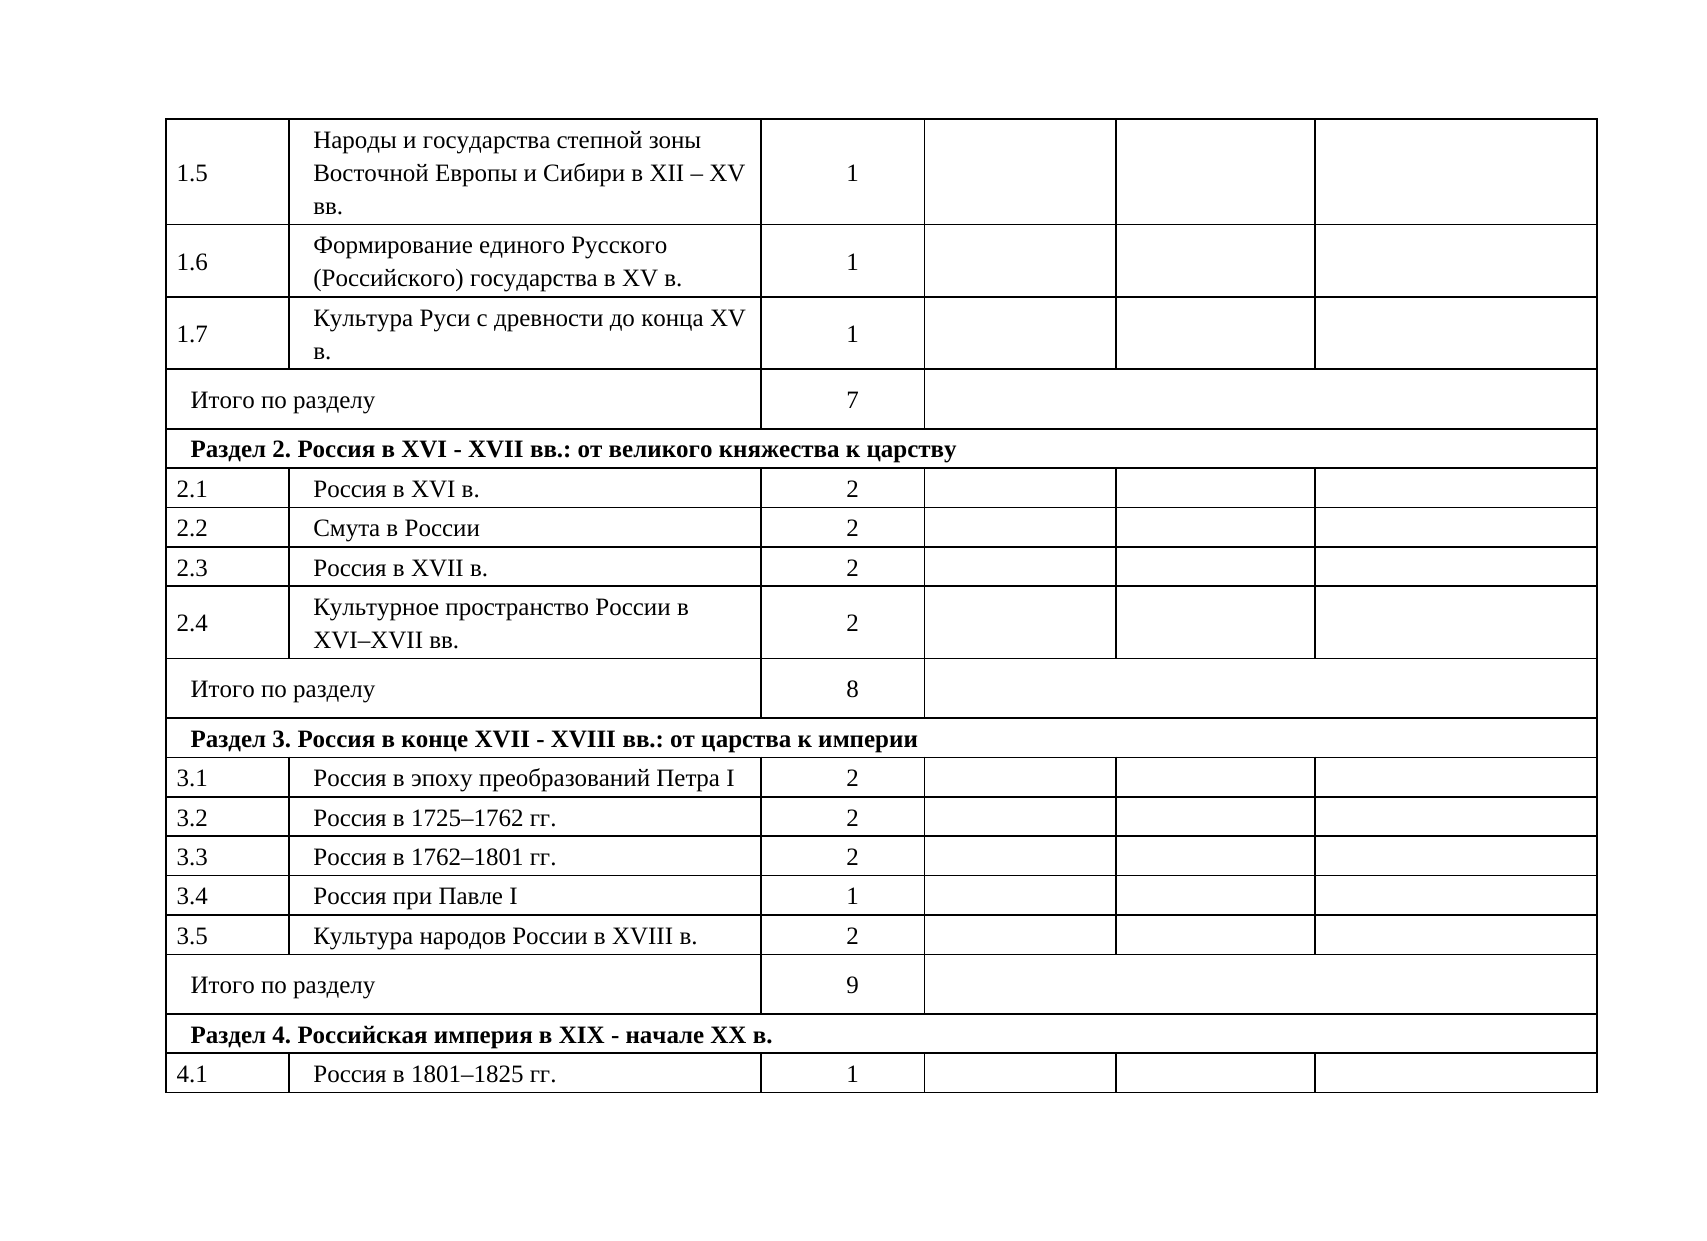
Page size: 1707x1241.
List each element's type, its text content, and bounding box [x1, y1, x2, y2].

table_cell [925, 508, 1115, 546]
table_cell [925, 587, 1115, 658]
table_cell [925, 548, 1115, 585]
table_cell [925, 955, 1596, 1013]
table_cell 8 [762, 659, 924, 717]
table_cell Культура народов России в XVIII в. [290, 916, 760, 953]
table_cell 3.5 [167, 916, 288, 953]
table_cell Итого по разделу [167, 955, 760, 1013]
table_cell [925, 225, 1115, 296]
table_cell 2 [762, 798, 924, 835]
table_cell 3.3 [167, 837, 288, 875]
table_cell [925, 298, 1115, 368]
table_cell Культура Руси с древности до конца XV в. [290, 298, 760, 368]
table_cell 9 [762, 955, 924, 1013]
table_cell 1 [762, 1054, 924, 1092]
table_cell [1316, 587, 1596, 658]
table_cell 2 [762, 916, 924, 953]
table_cell [1316, 298, 1596, 368]
table_cell [1316, 120, 1596, 223]
table_cell 7 [762, 370, 924, 428]
table_cell [925, 916, 1115, 953]
table_cell [1117, 298, 1314, 368]
table_cell [1117, 798, 1314, 835]
table_cell Итого по разделу [167, 659, 760, 717]
table_cell [1117, 469, 1314, 507]
table_cell 2 [762, 837, 924, 875]
table_cell 1 [762, 120, 924, 223]
table_cell Раздел 2. Россия в XVI - XVII вв.: от великого княжества к царству [167, 430, 1596, 467]
table_cell 2 [762, 469, 924, 507]
table_cell [1316, 798, 1596, 835]
table_cell [925, 758, 1115, 796]
table_cell 2.2 [167, 508, 288, 546]
table_cell 1.6 [167, 225, 288, 296]
table_cell [1117, 508, 1314, 546]
table_cell [1316, 837, 1596, 875]
table_cell [1316, 508, 1596, 546]
table_cell 2.3 [167, 548, 288, 585]
table_cell 1 [762, 876, 924, 914]
table_cell [1117, 120, 1314, 223]
table_cell [1117, 876, 1314, 914]
table_cell 2 [762, 508, 924, 546]
table_cell 1 [762, 298, 924, 368]
table_cell 1.7 [167, 298, 288, 368]
table_cell [1316, 469, 1596, 507]
table_cell [1117, 916, 1314, 953]
table_cell Россия при Павле I [290, 876, 760, 914]
table_cell [925, 370, 1596, 428]
table_cell [1117, 548, 1314, 585]
table_cell Формирование единого Русского (Российского) государства в XV в. [290, 225, 760, 296]
table_cell 1 [762, 225, 924, 296]
table_cell 1.5 [167, 120, 288, 223]
table_cell Народы и государства степной зоны Восточной Европы и Сибири в XII – XV вв. [290, 120, 760, 223]
table_cell 4.1 [167, 1054, 288, 1092]
table_cell Россия в 1762–1801 гг. [290, 837, 760, 875]
table_cell Раздел 3. Россия в конце XVII - XVIII вв.: от царства к империи [167, 719, 1596, 757]
table_cell Культурное пространство России в XVI–XVII вв. [290, 587, 760, 658]
table_cell [925, 120, 1115, 223]
table_cell [925, 798, 1115, 835]
table_cell Россия в XVII в. [290, 548, 760, 585]
table_cell Смута в России [290, 508, 760, 546]
table_cell [1316, 758, 1596, 796]
table_cell [1117, 837, 1314, 875]
table_cell [1117, 1054, 1314, 1092]
table_cell 2.4 [167, 587, 288, 658]
table_cell [1316, 225, 1596, 296]
table_cell [1117, 758, 1314, 796]
table_cell [925, 1054, 1115, 1092]
table_cell Раздел 4. Российская империя в XIX - начале XX в. [167, 1015, 1596, 1052]
table_cell [925, 659, 1596, 717]
table_cell [925, 837, 1115, 875]
table_cell Россия в 1725–1762 гг. [290, 798, 760, 835]
table_cell Россия в 1801–1825 гг. [290, 1054, 760, 1092]
table_cell 3.1 [167, 758, 288, 796]
table_cell 2 [762, 758, 924, 796]
table_cell 2 [762, 587, 924, 658]
table_cell [925, 469, 1115, 507]
table_cell [1316, 876, 1596, 914]
table_cell Россия в XVI в. [290, 469, 760, 507]
table_cell 2 [762, 548, 924, 585]
table_cell [925, 876, 1115, 914]
table_cell [1316, 548, 1596, 585]
table_cell 3.4 [167, 876, 288, 914]
table_cell Итого по разделу [167, 370, 760, 428]
table_cell [1316, 916, 1596, 953]
table_cell [1316, 1054, 1596, 1092]
table_cell [1117, 225, 1314, 296]
table_cell [1117, 587, 1314, 658]
table_cell 2.1 [167, 469, 288, 507]
table_cell Россия в эпоху преобразований Петра I [290, 758, 760, 796]
table_cell 3.2 [167, 798, 288, 835]
